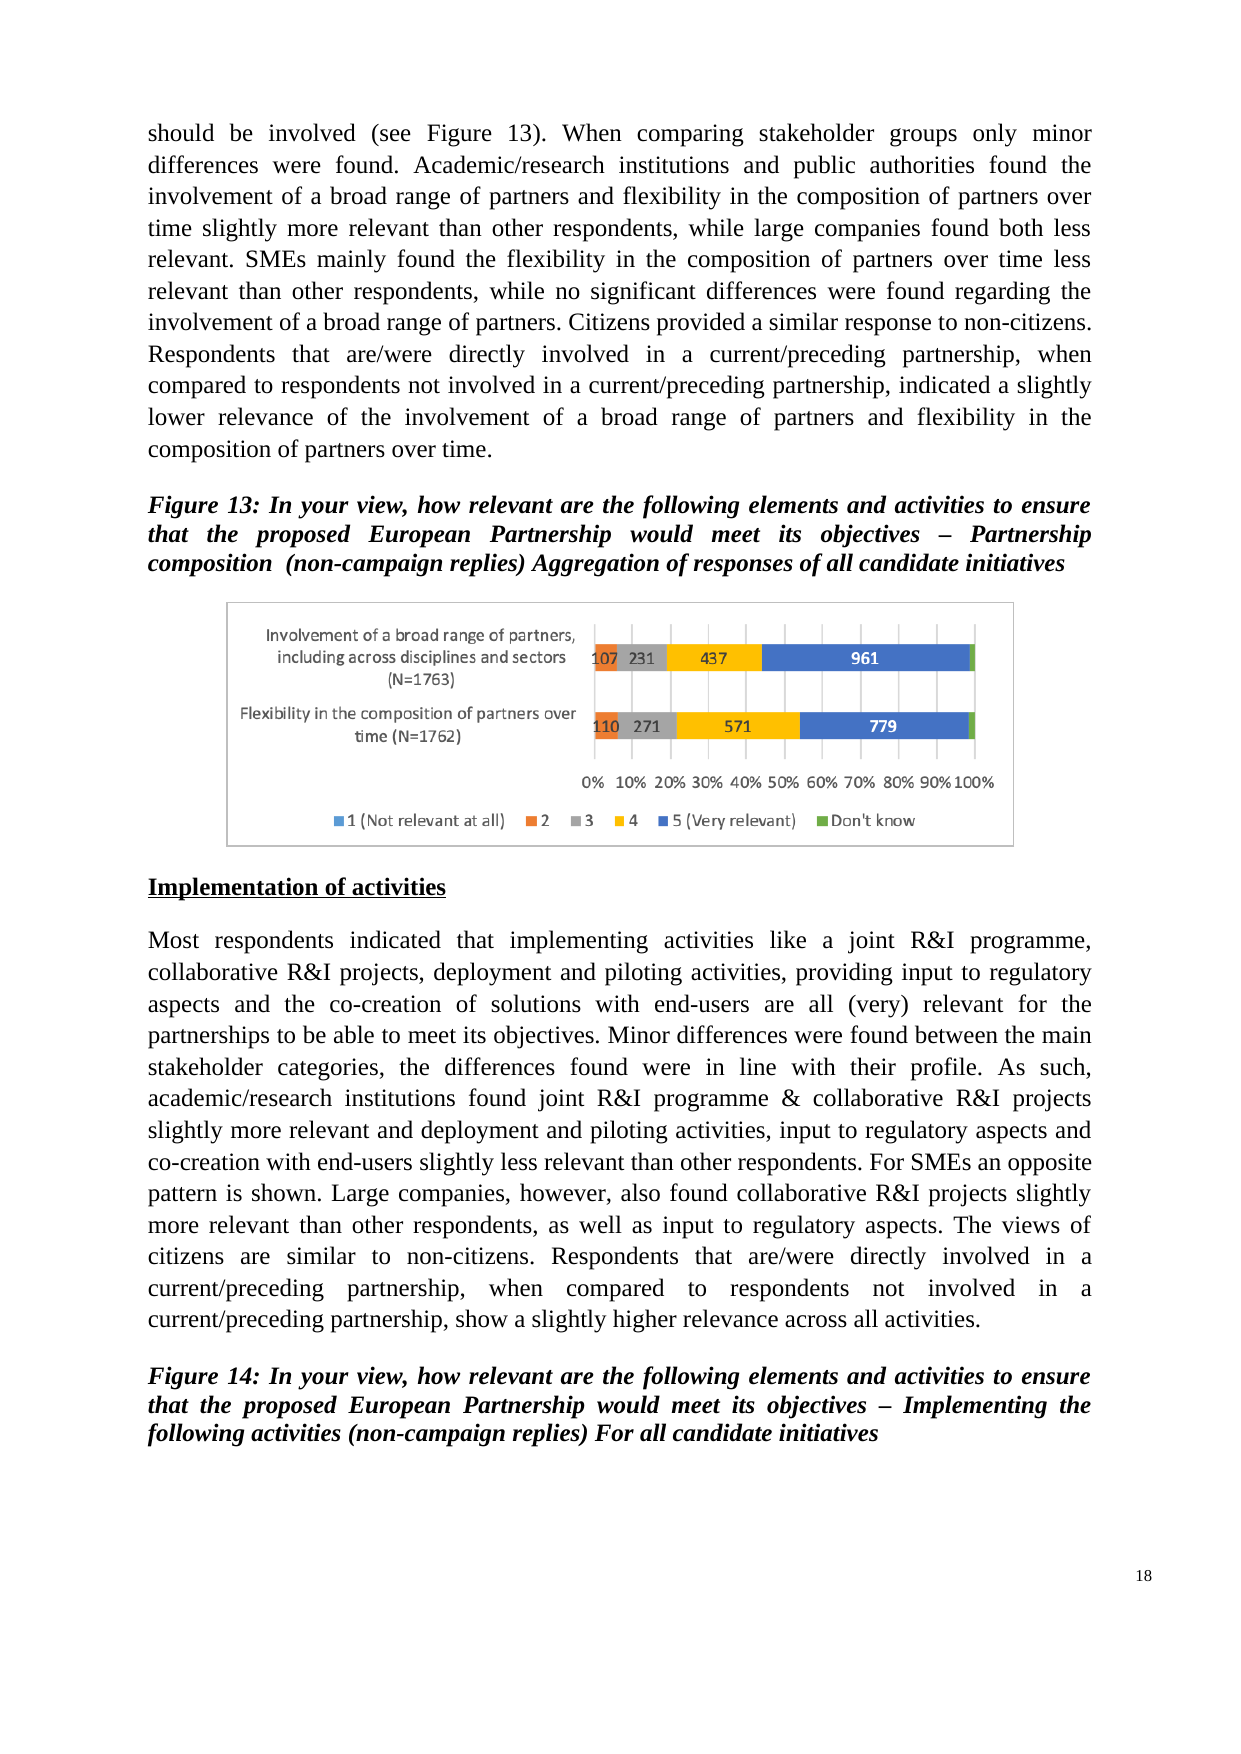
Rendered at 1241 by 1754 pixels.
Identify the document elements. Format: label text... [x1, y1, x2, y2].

text Figure 13: In your view, how relevant are the following elements and activities to ensure that the proposed European Partnership would meet its objectives – Partnership composition (non-campaign replies) Aggregation of responses of all candidate initiatives [148, 490, 1093, 577]
picture [228, 603, 1013, 845]
text Most respondents indicated that implementing activities like a joint R&I programme, collaborative R&I projects, deployment and piloting activities, providing input to regulatory aspects and the co-creation of solutions with end-users are all (very) relevant for the partnerships to be able to meet its objectives. Minor differences were found between the main stakeholder categories, the differences found were in line with their profile. As such, academic/research institutions found joint R&I programme & collaborative R&I projects slightly more relevant and deployment and piloting activities, input to regulatory aspects and co-creation with end-users slightly less relevant than other respondents. For SMEs an opposite pattern is shown. Large companies, however, also found collaborative R&I projects slightly more relevant than other respondents, as well as input to regulatory aspects. The views of citizens are similar to non-citizens. Respondents that are/were directly involved in a current/preceding partnership, when compared to respondents not involved in a current/preceding partnership, show a slightly higher relevance across all activities. [148, 926, 1093, 1333]
text Implementation of activities [148, 872, 1093, 901]
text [148, 118, 1093, 462]
text Figure 14: In your view, how relevant are the following elements and activities to ensure that the proposed European Partnership would meet its objectives – Implementing the following activities (non-campaign replies) For all candidate initiatives [148, 1361, 1093, 1447]
